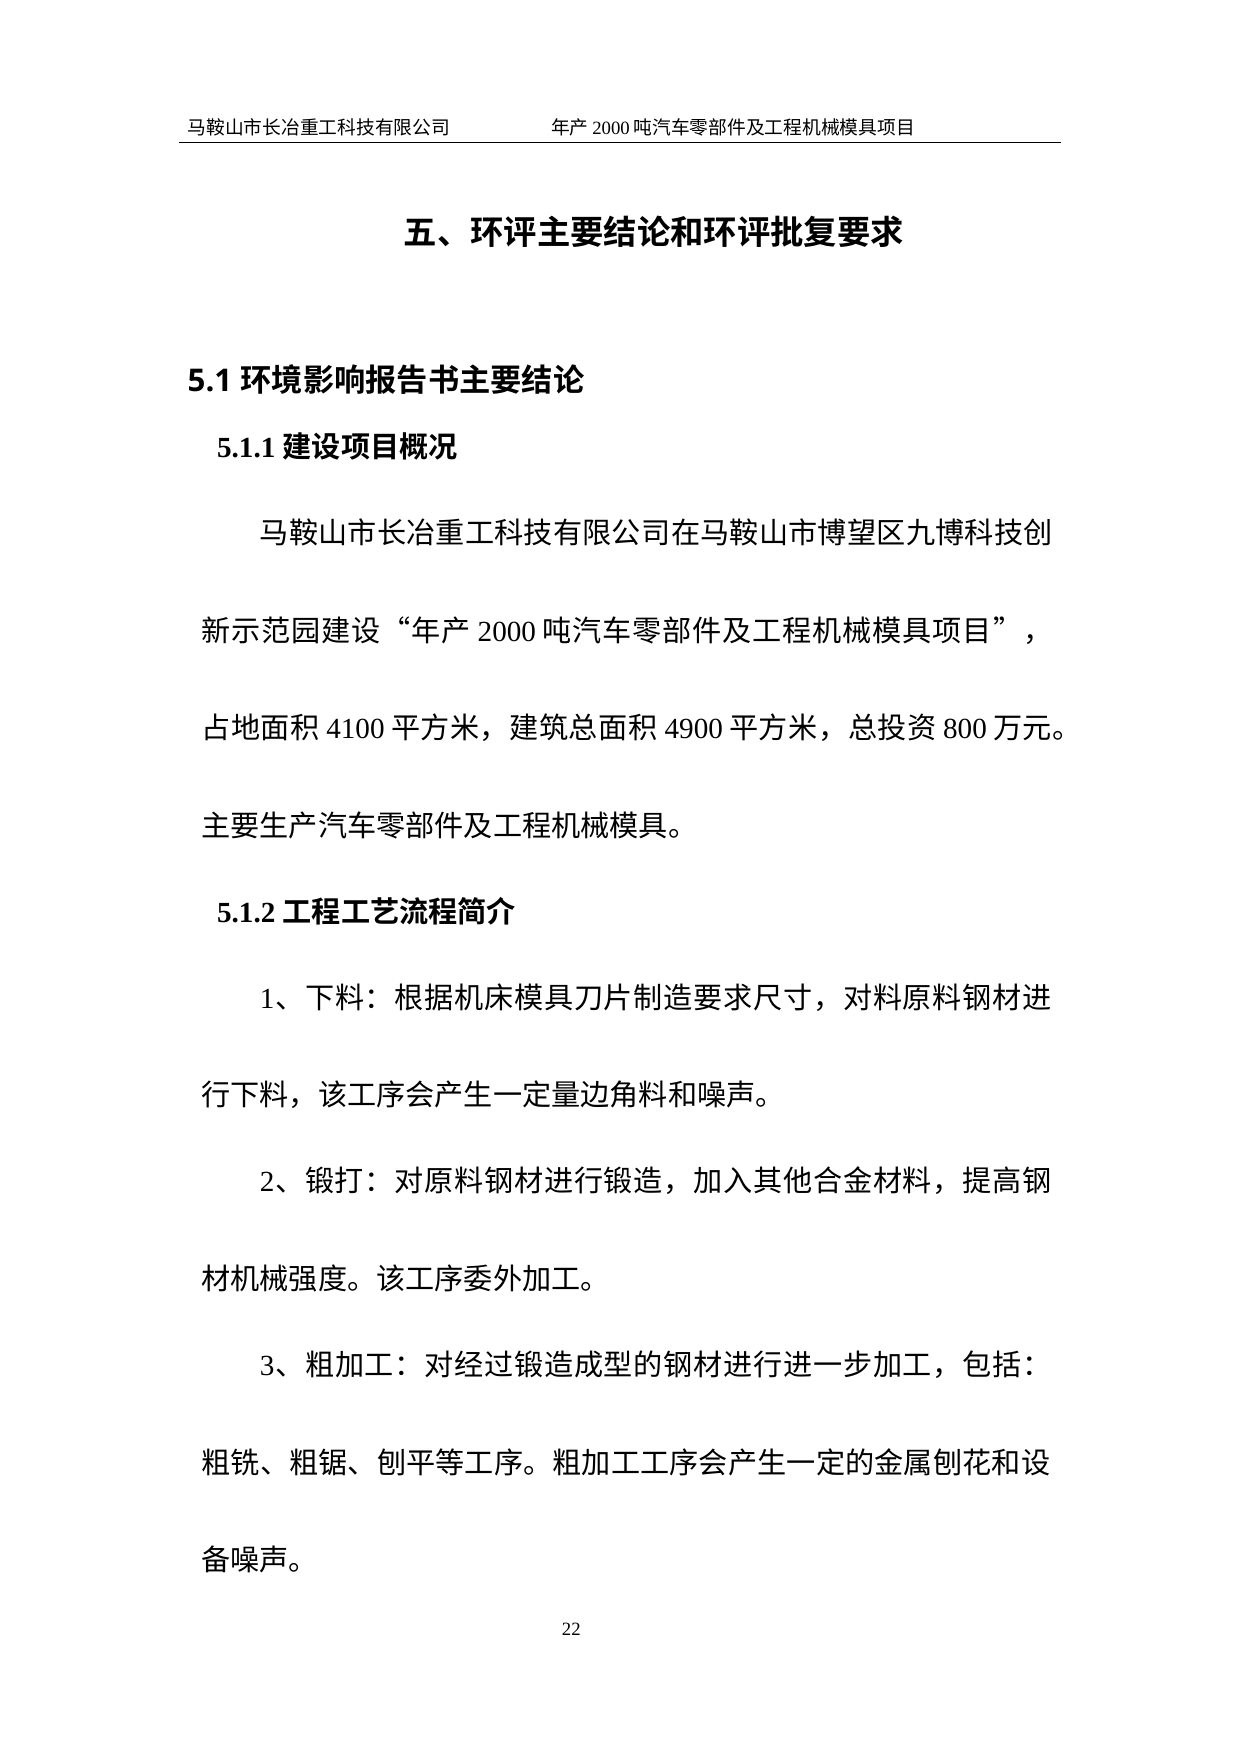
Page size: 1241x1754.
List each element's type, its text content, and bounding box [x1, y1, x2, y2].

subtitle 五、环评主要结论和环评批复要求 [187, 197, 1053, 262]
subtitle 5.1.1 建设项目概况 [187, 412, 1053, 477]
subtitle 5.1.2 工程工艺流程简介 [187, 877, 1053, 942]
subtitle 5.1 环境影响报告书主要结论 [187, 345, 1053, 410]
text 马鞍山市长冶重工科技有限公司在马鞍山市博望区九博科技创新示范园建设“年产2000吨汽车零部件及工程机械模具项目”，占地面积4100平方米，建筑总面积4900平方米，总投资800万元。主要生产汽车零部件及工程机械模具。 [201, 498, 1053, 856]
text 1、下料：根据机床模具刀片制造要求尺寸，对料原料钢材进行下料，该工序会产生一定量边角料和噪声。 [201, 963, 1053, 1126]
text 2、锻打：对原料钢材进行锻造，加入其他合金材料，提高钢材机械强度。该工序委外加工。 [201, 1147, 1053, 1309]
text 3、粗加工：对经过锻造成型的钢材进行进一步加工，包括：粗铣、粗锯、刨平等工序。粗加工工序会产生一定的金属刨花和设备噪声。 [201, 1330, 1053, 1590]
